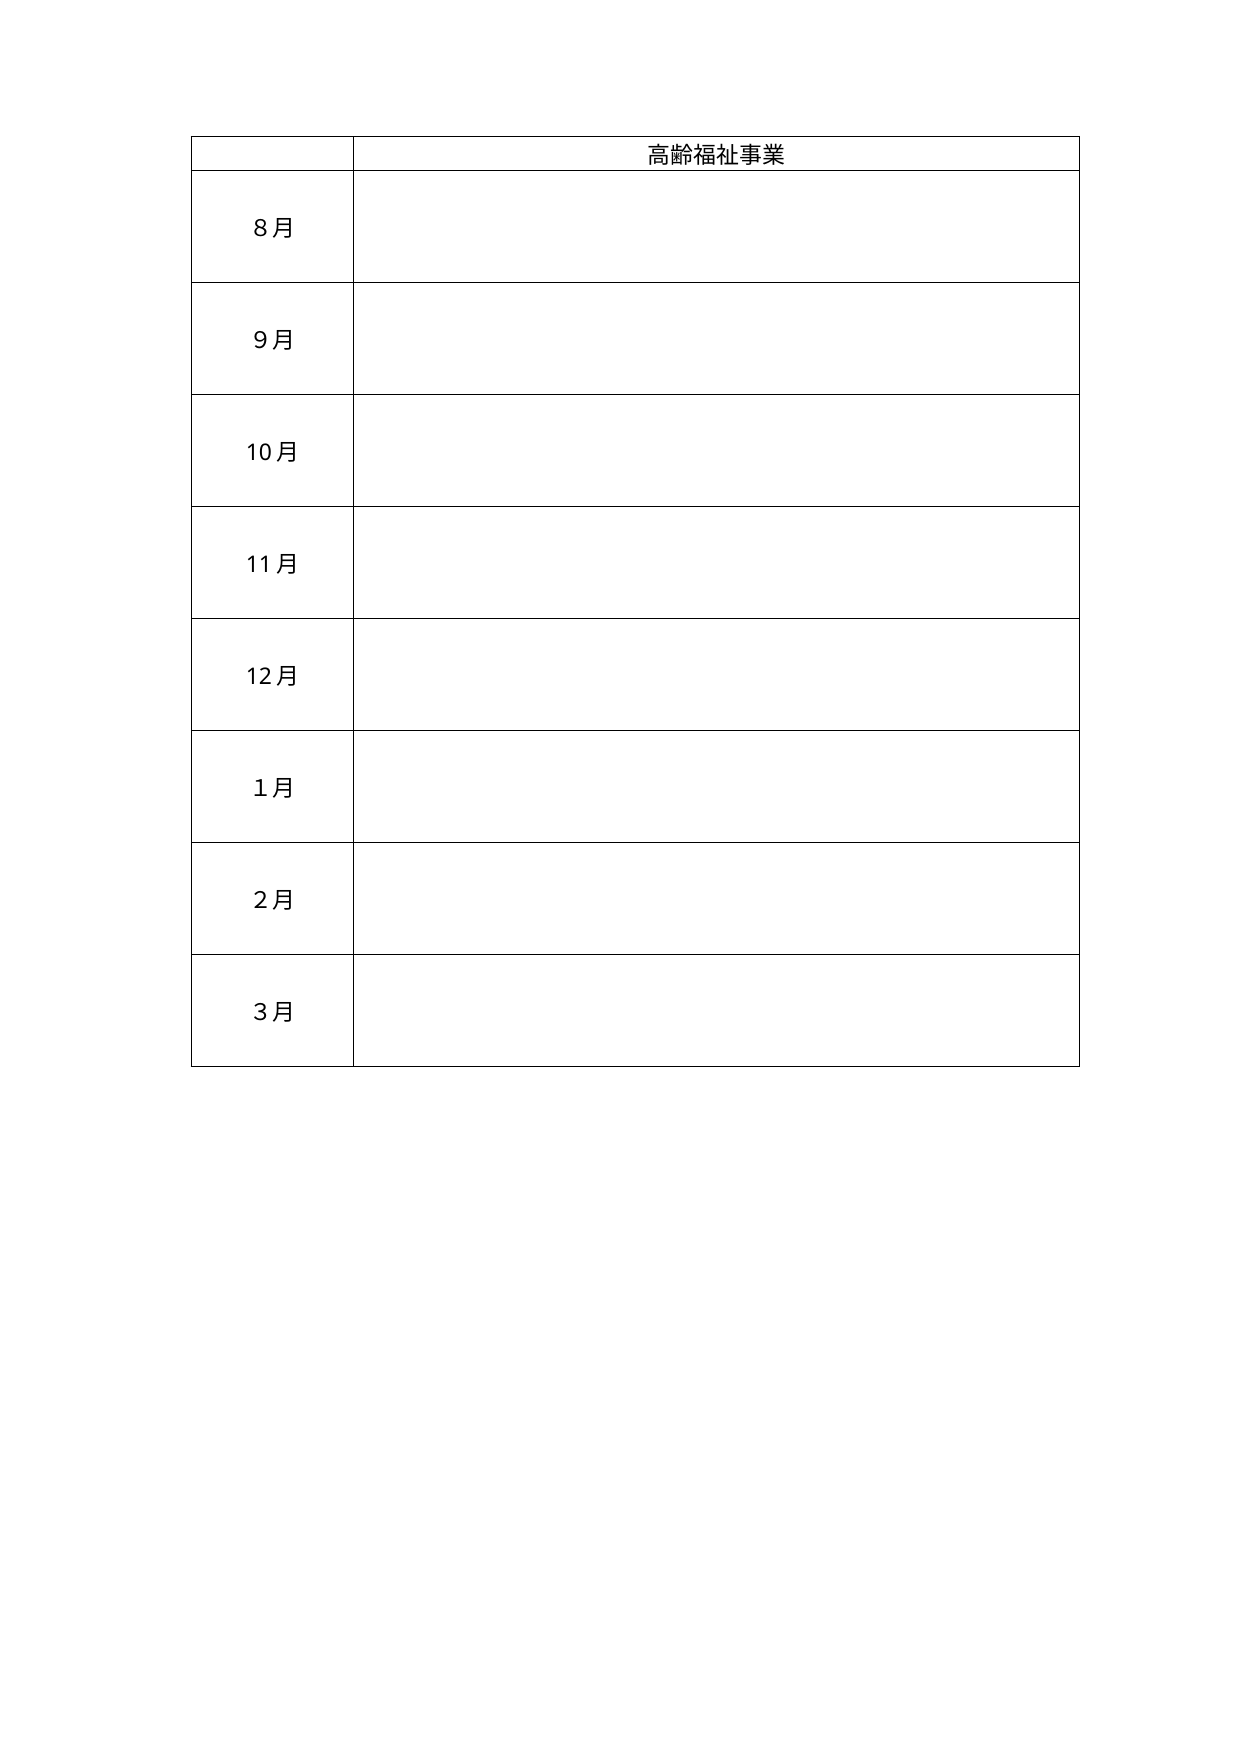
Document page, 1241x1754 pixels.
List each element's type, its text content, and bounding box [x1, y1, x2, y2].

table_cell 12月 [192, 619, 353, 730]
table_cell [354, 731, 1079, 842]
table_cell [354, 843, 1079, 954]
table_cell ３月 [192, 955, 353, 1066]
table_cell [354, 507, 1079, 618]
table_cell ２月 [192, 843, 353, 954]
table_cell [354, 171, 1079, 282]
table_cell [354, 395, 1079, 506]
table_cell １月 [192, 731, 353, 842]
table_cell 11月 [192, 507, 353, 618]
table_cell ８月 [192, 171, 353, 282]
table_cell ９月 [192, 283, 353, 394]
table_header [192, 137, 353, 170]
table_cell [354, 283, 1079, 394]
table_cell 10月 [192, 395, 353, 506]
table_header 高齢福祉事業 [354, 137, 1079, 170]
table_cell [354, 619, 1079, 730]
table_cell [354, 955, 1079, 1066]
